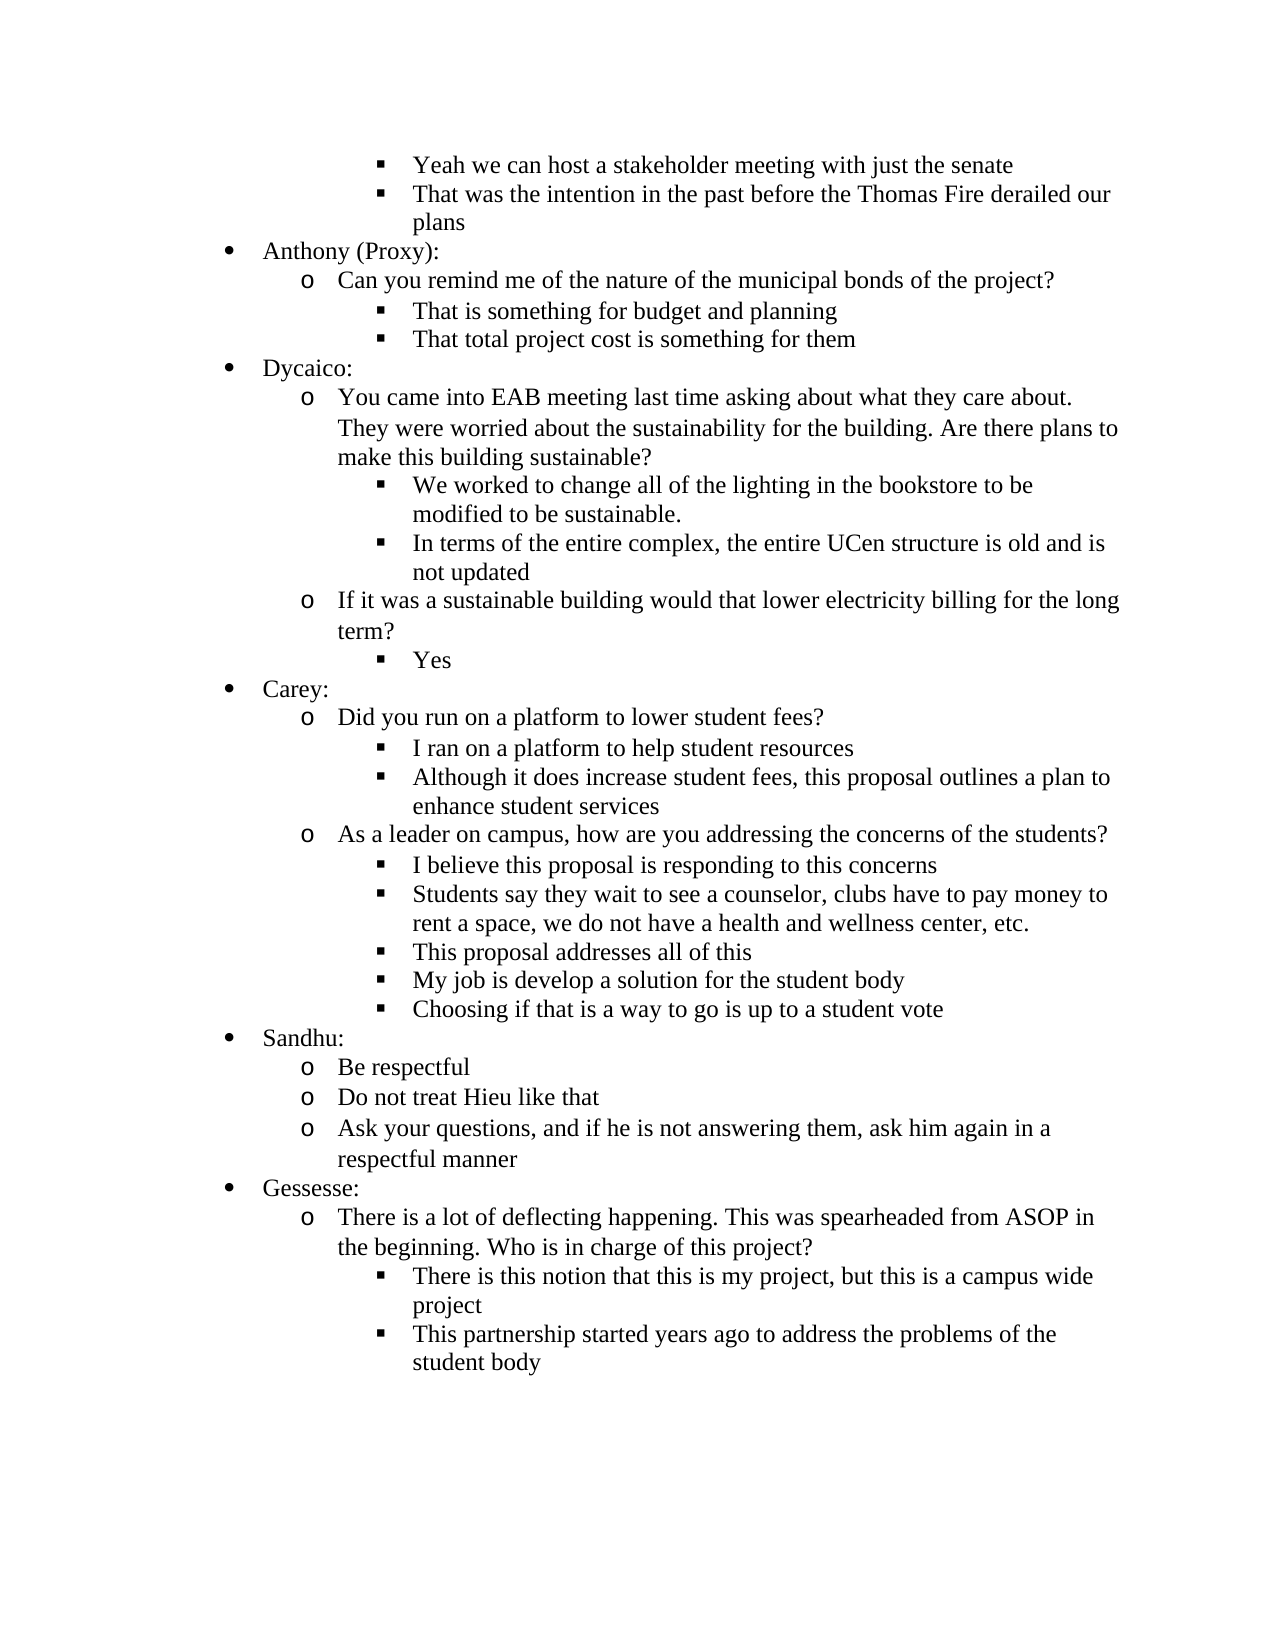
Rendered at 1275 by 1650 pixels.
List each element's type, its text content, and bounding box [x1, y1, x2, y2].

text Gessesse: [225, 1173, 1125, 1202]
text I believe this proposal is responding to this concerns [375, 850, 1125, 879]
text Anthony (Proxy): [225, 236, 1125, 265]
text My job is develop a solution for the student body [375, 965, 1125, 994]
text Be respectful [300, 1052, 1125, 1082]
text Choosing if that is a way to go is up to a student vote [375, 994, 1125, 1023]
text As a leader on campus, how are you addressing the concerns of the students? [300, 819, 1125, 850]
text Dycaico: [225, 353, 1125, 382]
text There is this notion that this is my project, but this is a campus wide project [375, 1261, 1125, 1319]
text In terms of the entire complex, the entire UCen structure is old and is not updated [375, 528, 1125, 585]
text We worked to change all of the lighting in the bookstore to be modified to be sustainable. [375, 470, 1125, 528]
text Ask your questions, and if he is not answering them, ask him again in a respectful manner [300, 1113, 1125, 1173]
text Did you run on a platform to lower student fees? [300, 702, 1125, 733]
text Sandhu: [225, 1023, 1125, 1052]
text This partnership started years ago to address the problems of the student body [375, 1319, 1125, 1376]
text Students say they wait to see a counselor, clubs have to pay money to rent a space, we do not have a health and wellness center, etc. [375, 879, 1125, 937]
text Yes [375, 645, 1125, 674]
text That total project cost is something for them [375, 324, 1125, 353]
text Can you remind me of the nature of the municipal bonds of the project? [300, 265, 1125, 296]
text Although it does increase student fees, this proposal outlines a plan to enhance student services [375, 762, 1125, 819]
text If it was a sustainable building would that lower electricity billing for the long term? [300, 585, 1125, 645]
text Do not treat Hieu like that [300, 1082, 1125, 1113]
text There is a lot of deflecting happening. This was spearheaded from ASOP in the beginning. Who is in charge of this project? [300, 1202, 1125, 1261]
text This proposal addresses all of this [375, 937, 1125, 965]
text That was the intention in the past before the Thomas Fire derailed our plans [375, 179, 1125, 236]
text That is something for budget and planning [375, 296, 1125, 324]
text Yeah we can host a stakeholder meeting with just the senate [375, 150, 1125, 179]
text You came into EAB meeting last time asking about what they care about. They were worried about the sustainability for the building. Are there plans to make this building sustainable? [300, 382, 1125, 470]
text I ran on a platform to help student resources [375, 733, 1125, 762]
text Carey: [225, 674, 1125, 702]
